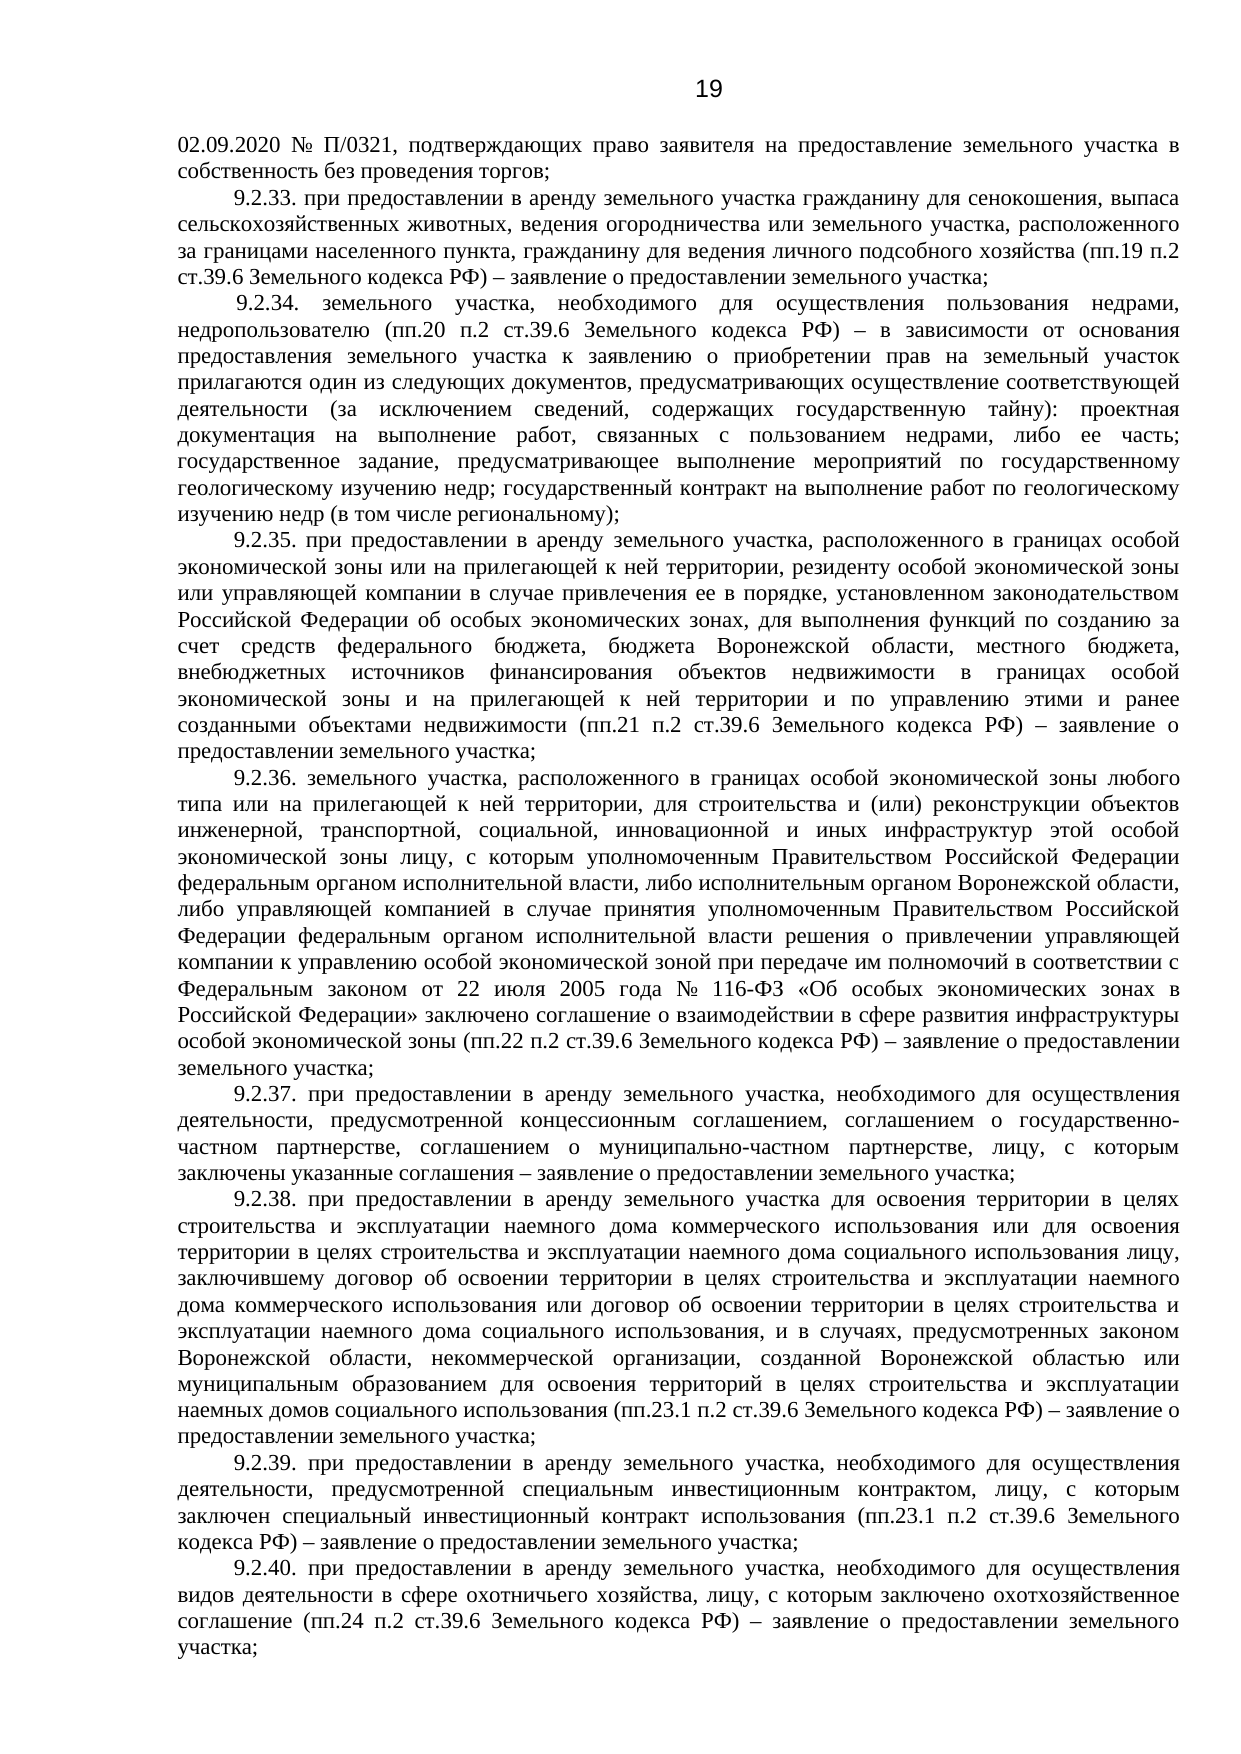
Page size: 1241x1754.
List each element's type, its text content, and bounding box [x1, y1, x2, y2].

text 9.2.39. при предоставлении в аренду земельного участка, необходимого для осуществления деятельности, предусмотренной специальным инвестиционным контрактом, лицу, с которым заключен специальный инвестиционный контракт использования (пп.23.1 п.2 ст.39.6 Земельного кодекса РФ) – заявление о предоставлении земельного участка; [177, 1449, 1181, 1554]
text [177, 131, 1181, 184]
text 9.2.33. при предоставлении в аренду земельного участка гражданину для сенокошения, выпаса сельскохозяйственных животных, ведения огородничества или земельного участка, расположенного за границами населенного пункта, гражданину для ведения личного подсобного хозяйства (пп.19 п.2 ст.39.6 Земельного кодекса РФ) – заявление о предоставлении земельного участка; [177, 184, 1181, 289]
text 9.2.35. при предоставлении в аренду земельного участка, расположенного в границах особой экономической зоны или на прилегающей к ней территории, резиденту особой экономической зоны или управляющей компании в случае привлечения ее в порядке, установленном законодательством Российской Федерации об особых экономических зонах, для выполнения функций по созданию за счет средств федерального бюджета, бюджета Воронежской области, местного бюджета, внебюджетных источников финансирования объектов недвижимости в границах особой экономической зоны и на прилегающей к ней территории и по управлению этими и ранее созданными объектами недвижимости (пп.21 п.2 ст.39.6 Земельного кодекса РФ) – заявление о предоставлении земельного участка; [177, 527, 1181, 764]
text 9.2.40. при предоставлении в аренду земельного участка, необходимого для осуществления видов деятельности в сфере охотничьего хозяйства, лицу, с которым заключено охотхозяйственное соглашение (пп.24 п.2 ст.39.6 Земельного кодекса РФ) – заявление о предоставлении земельного участка; [177, 1554, 1181, 1660]
text 9.2.37. при предоставлении в аренду земельного участка, необходимого для осуществления деятельности, предусмотренной концессионным соглашением, соглашением о государственно-частном партнерстве, соглашением о муниципально-частном партнерстве, лицу, с которым заключены указанные соглашения – заявление о предоставлении земельного участка; [177, 1080, 1181, 1185]
text 9.2.38. при предоставлении в аренду земельного участка для освоения территории в целях строительства и эксплуатации наемного дома коммерческого использования или для освоения территории в целях строительства и эксплуатации наемного дома социального использования лицу, заключившему договор об освоении территории в целях строительства и эксплуатации наемного дома коммерческого использования или договор об освоении территории в целях строительства и эксплуатации наемного дома социального использования, и в случаях, предусмотренных законом Воронежской области, некоммерческой организации, созданной Воронежской областью или муниципальным образованием для освоения территорий в целях строительства и эксплуатации наемных домов социального использования (пп.23.1 п.2 ст.39.6 Земельного кодекса РФ) – заявление о предоставлении земельного участка; [177, 1185, 1181, 1449]
text 9.2.36. земельного участка, расположенного в границах особой экономической зоны любого типа или на прилегающей к ней территории, для строительства и (или) реконструкции объектов инженерной, транспортной, социальной, инновационной и иных инфраструктур этой особой экономической зоны лицу, с которым уполномоченным Правительством Российской Федерации федеральным органом исполнительной власти, либо исполнительным органом Воронежской области, либо управляющей компанией в случае принятия уполномоченным Правительством Российской Федерации федеральным органом исполнительной власти решения о привлечении управляющей компании к управлению особой экономической зоной при передаче им полномочий в соответствии с Федеральным законом от 22 июля 2005 года № 116-ФЗ «Об особых экономических зонах в Российской Федерации» заключено соглашение о взаимодействии в сфере развития инфраструктуры особой экономической зоны (пп.22 п.2 ст.39.6 Земельного кодекса РФ) – заявление о предоставлении земельного участка; [177, 764, 1181, 1080]
text 9.2.34. земельного участка, необходимого для осуществления пользования недрами, недропользователю (пп.20 п.2 ст.39.6 Земельного кодекса РФ) – в зависимости от основания предоставления земельного участка к заявлению о приобретении прав на земельный участок прилагаются один из следующих документов, предусматривающих осуществление соответствующей деятельности (за исключением сведений, содержащих государственную тайну): проектная документация на выполнение работ, связанных с пользованием недрами, либо ее часть; государственное задание, предусматривающее выполнение мероприятий по государственному геологическому изучению недр; государственный контракт на выполнение работ по геологическому изучению недр (в том числе региональному); [177, 289, 1181, 527]
